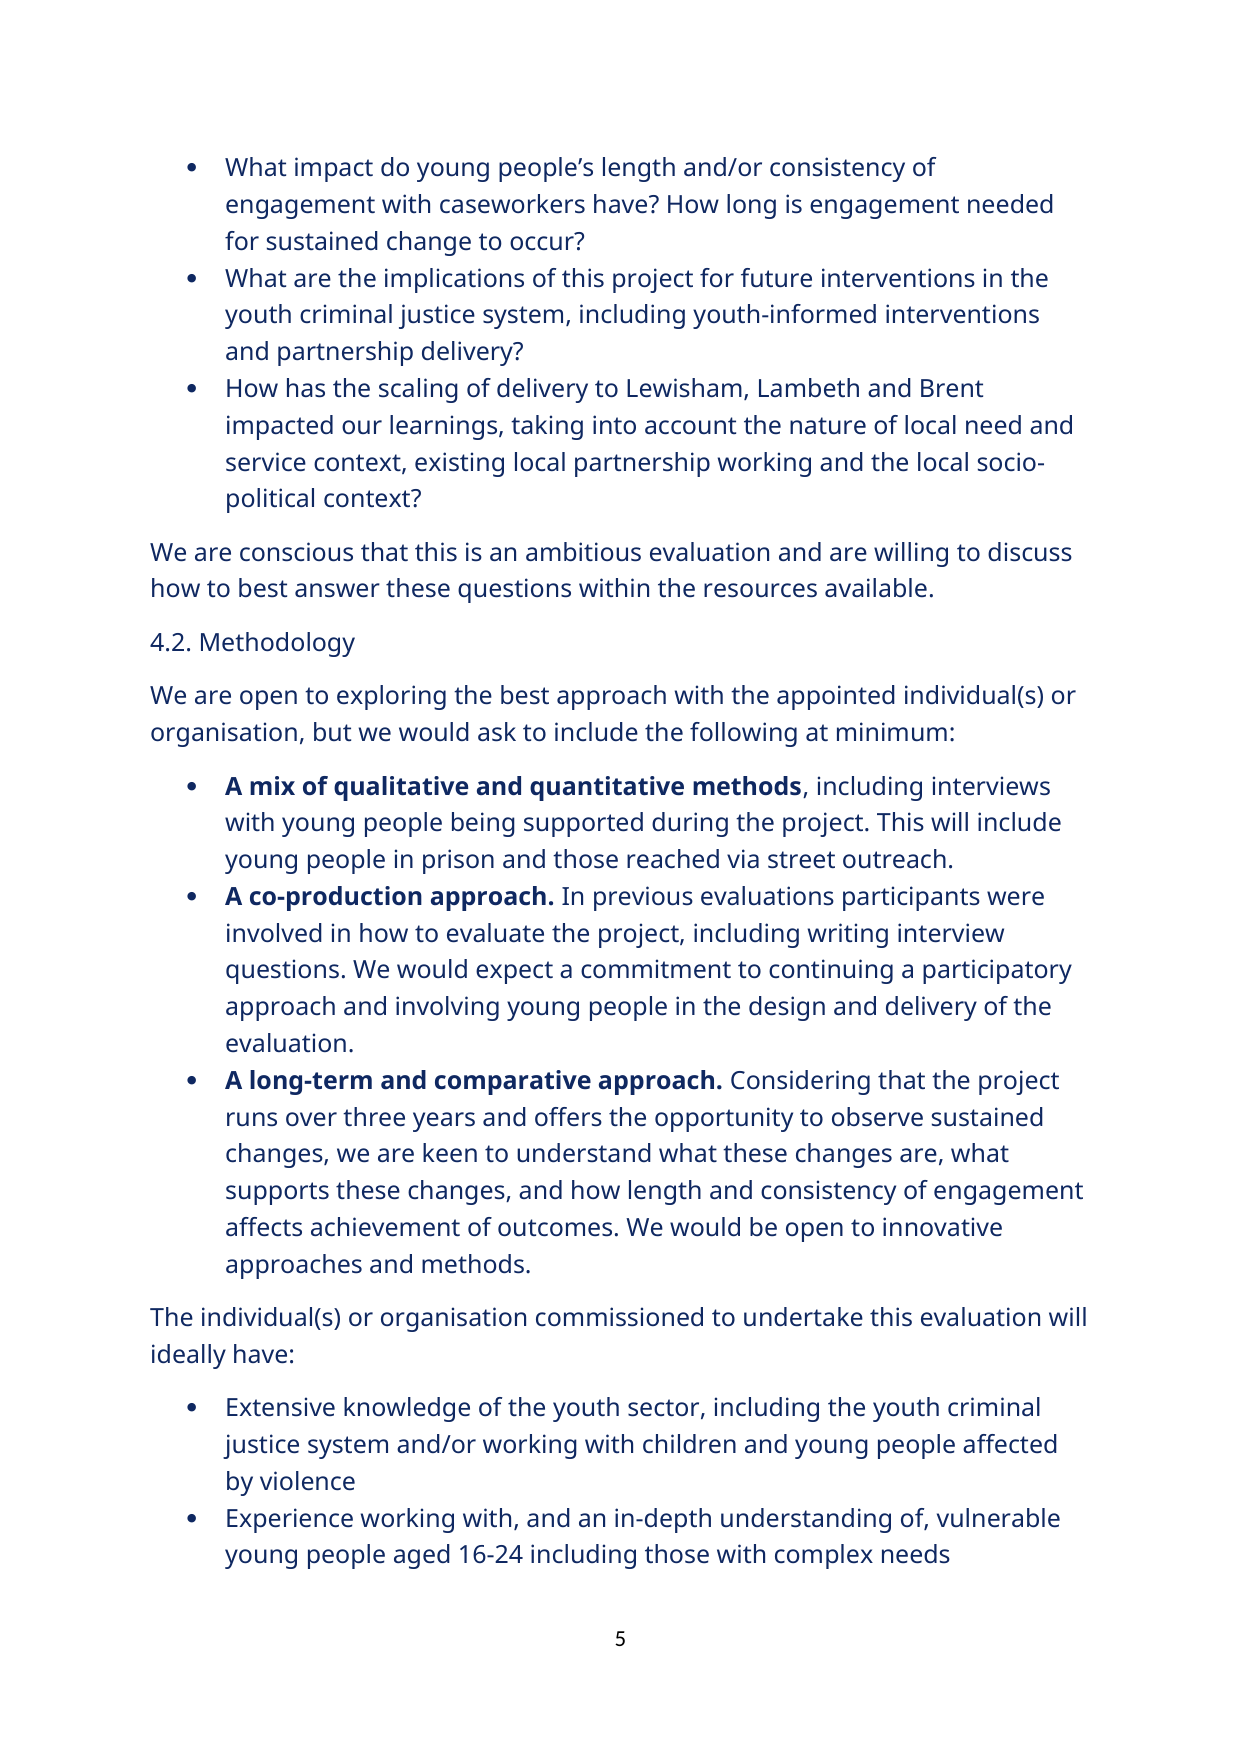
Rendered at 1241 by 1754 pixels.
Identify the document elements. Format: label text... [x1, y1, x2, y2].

text We are conscious that this is an ambitious evaluation and are willing to discuss how to best answer these questions within the resources available. [150, 534, 1090, 605]
list Experience working with, and an in-depth understanding of, vulnerable young people aged 16-24 including those with complex needs [187, 1500, 1090, 1571]
text 4.2. Methodology [150, 624, 1090, 659]
list A co-production approach. In previous evaluations participants were involved in how to evaluate the project, including writing interview questions. We would expect a commitment to continuing a participatory approach and involving young people in the design and delivery of the evaluation. [187, 878, 1090, 1060]
list Extensive knowledge of the youth sector, including the youth criminal justice system and/or working with children and young people affected by violence [187, 1390, 1090, 1497]
list What impact do young people’s length and/or consistency of engagement with caseworkers have? How long is engagement needed for sustained change to occur? [187, 150, 1090, 258]
list A mix of qualitative and quantitative methods, including interviews with young people being supported during the project. This will include young people in prison and those reached via street outreach. [187, 768, 1090, 876]
list What are the implications of this project for future interventions in the youth criminal justice system, including youth-informed interventions and partnership delivery? [187, 260, 1090, 368]
list A long-term and comparative approach. Considering that the project runs over three years and offers the opportunity to observe sustained changes, we are keen to understand what these changes are, what supports these changes, and how length and consistency of engagement affects achievement of outcomes. We would be open to innovative approaches and methods. [187, 1062, 1090, 1280]
text We are open to exploring the best approach with the appointed individual(s) or organisation, but we would ask to include the following at minimum: [150, 678, 1090, 749]
text The individual(s) or organisation commissioned to undertake this evaluation will ideally have: [150, 1300, 1090, 1371]
list How has the scaling of delivery to Lewisham, Lambeth and Brent impacted our learnings, taking into account the nature of local need and service context, existing local partnership working and the local socio-political context? [187, 371, 1090, 515]
